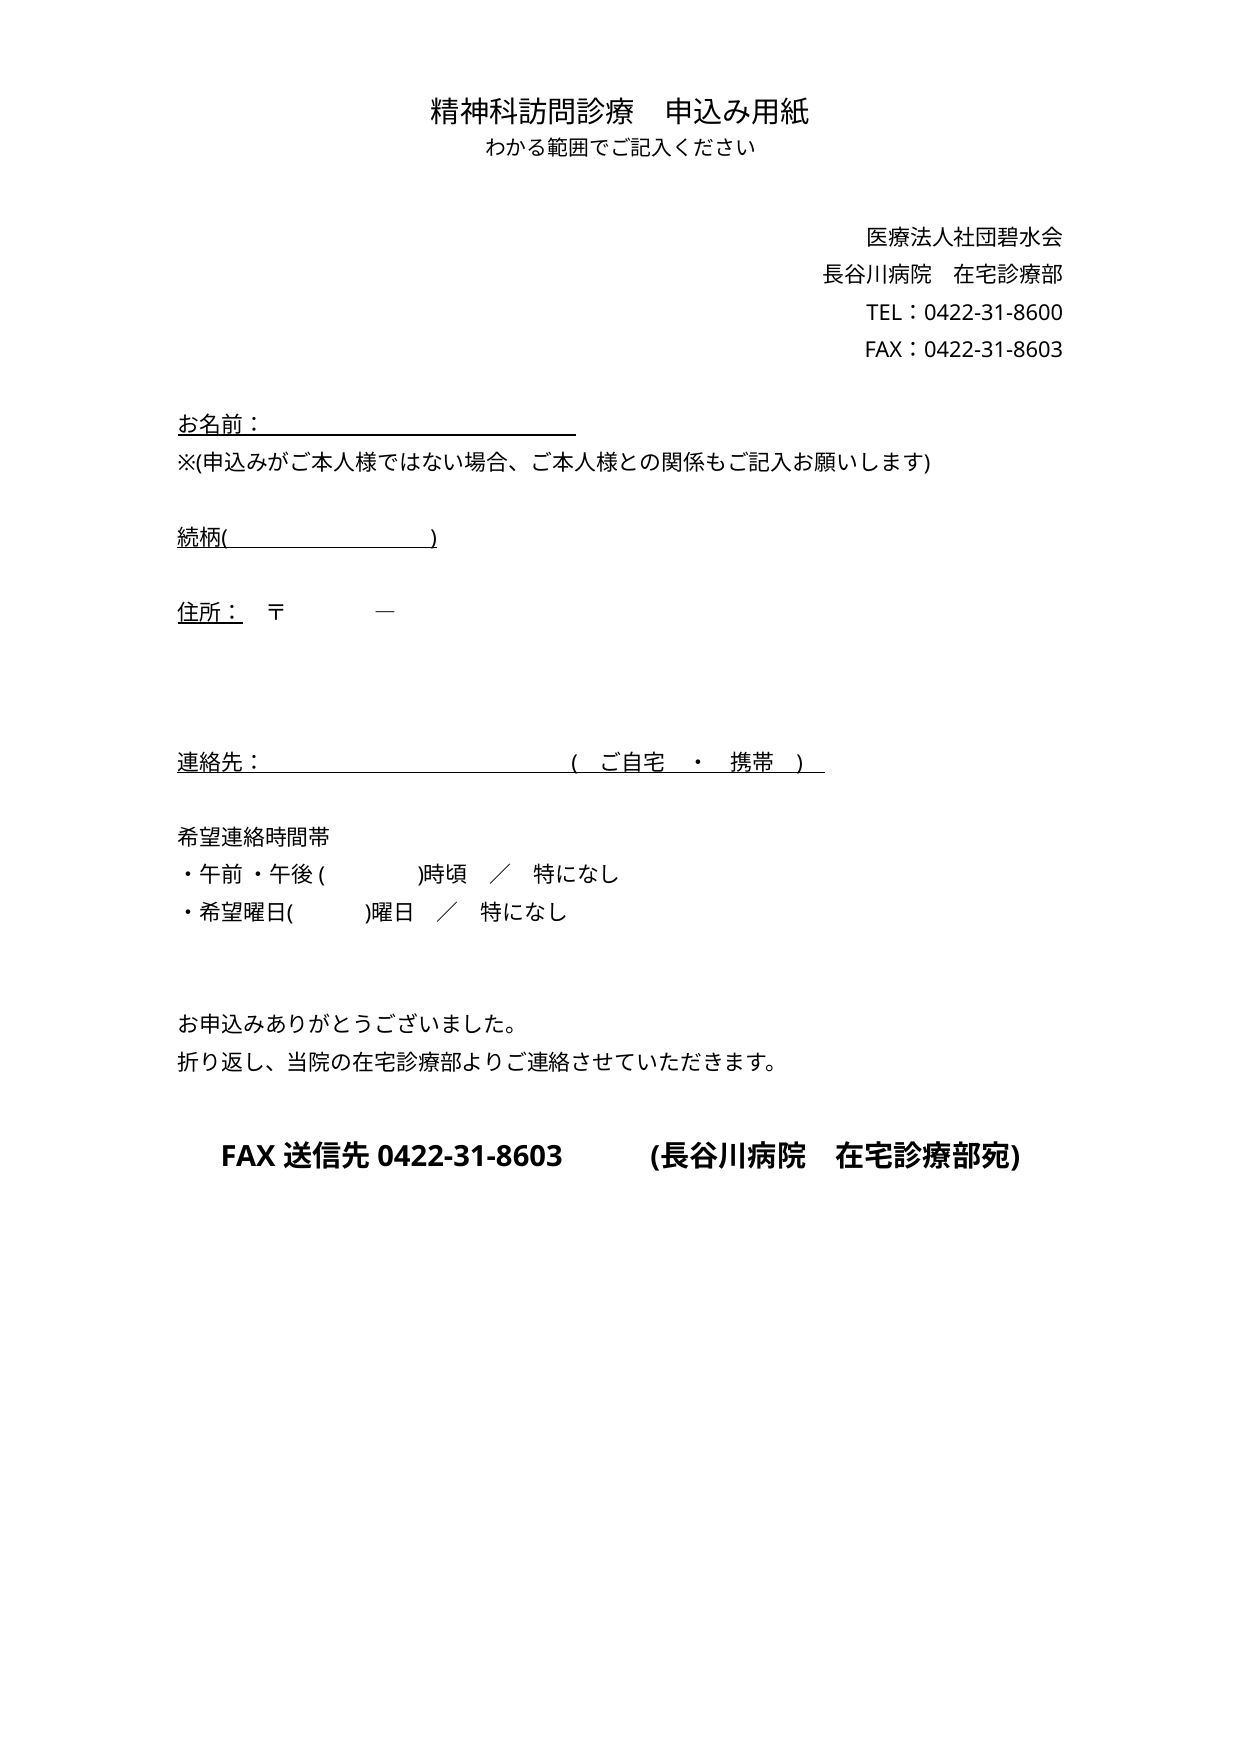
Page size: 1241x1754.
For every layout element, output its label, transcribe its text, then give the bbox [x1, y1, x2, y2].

text お申込みありがとうございました。 [177, 1004, 1063, 1042]
text ・午前 ・午後 ( )時頃 ／ 特になし [177, 854, 1063, 892]
text TEL：0422-31-8600 [177, 292, 1063, 329]
text 希望連絡時間帯 [177, 817, 1063, 854]
text 医療法人社団碧水会 [177, 217, 1063, 254]
text 住所： 〒 ― [177, 592, 1063, 629]
text 続柄( ) [177, 517, 1063, 554]
text ・希望曜日( )曜日 ／ 特になし [177, 892, 1063, 929]
text 長谷川病院 在宅診療部 [177, 254, 1063, 292]
text FAX 送信先 0422-31-8603 (長谷川病院 在宅診療部宛) [177, 1117, 1063, 1192]
text ※(申込みがご本人様ではない場合、ご本人様との関係もご記入お願いします) [177, 442, 1063, 479]
text 折り返し、当院の在宅診療部よりご連絡させていただきます。 [177, 1042, 1063, 1079]
text FAX：0422-31-8603 [177, 329, 1063, 367]
text お名前： [177, 404, 1063, 442]
text 連絡先： ( ご自宅 ・ 携帯 ) [177, 742, 1063, 779]
